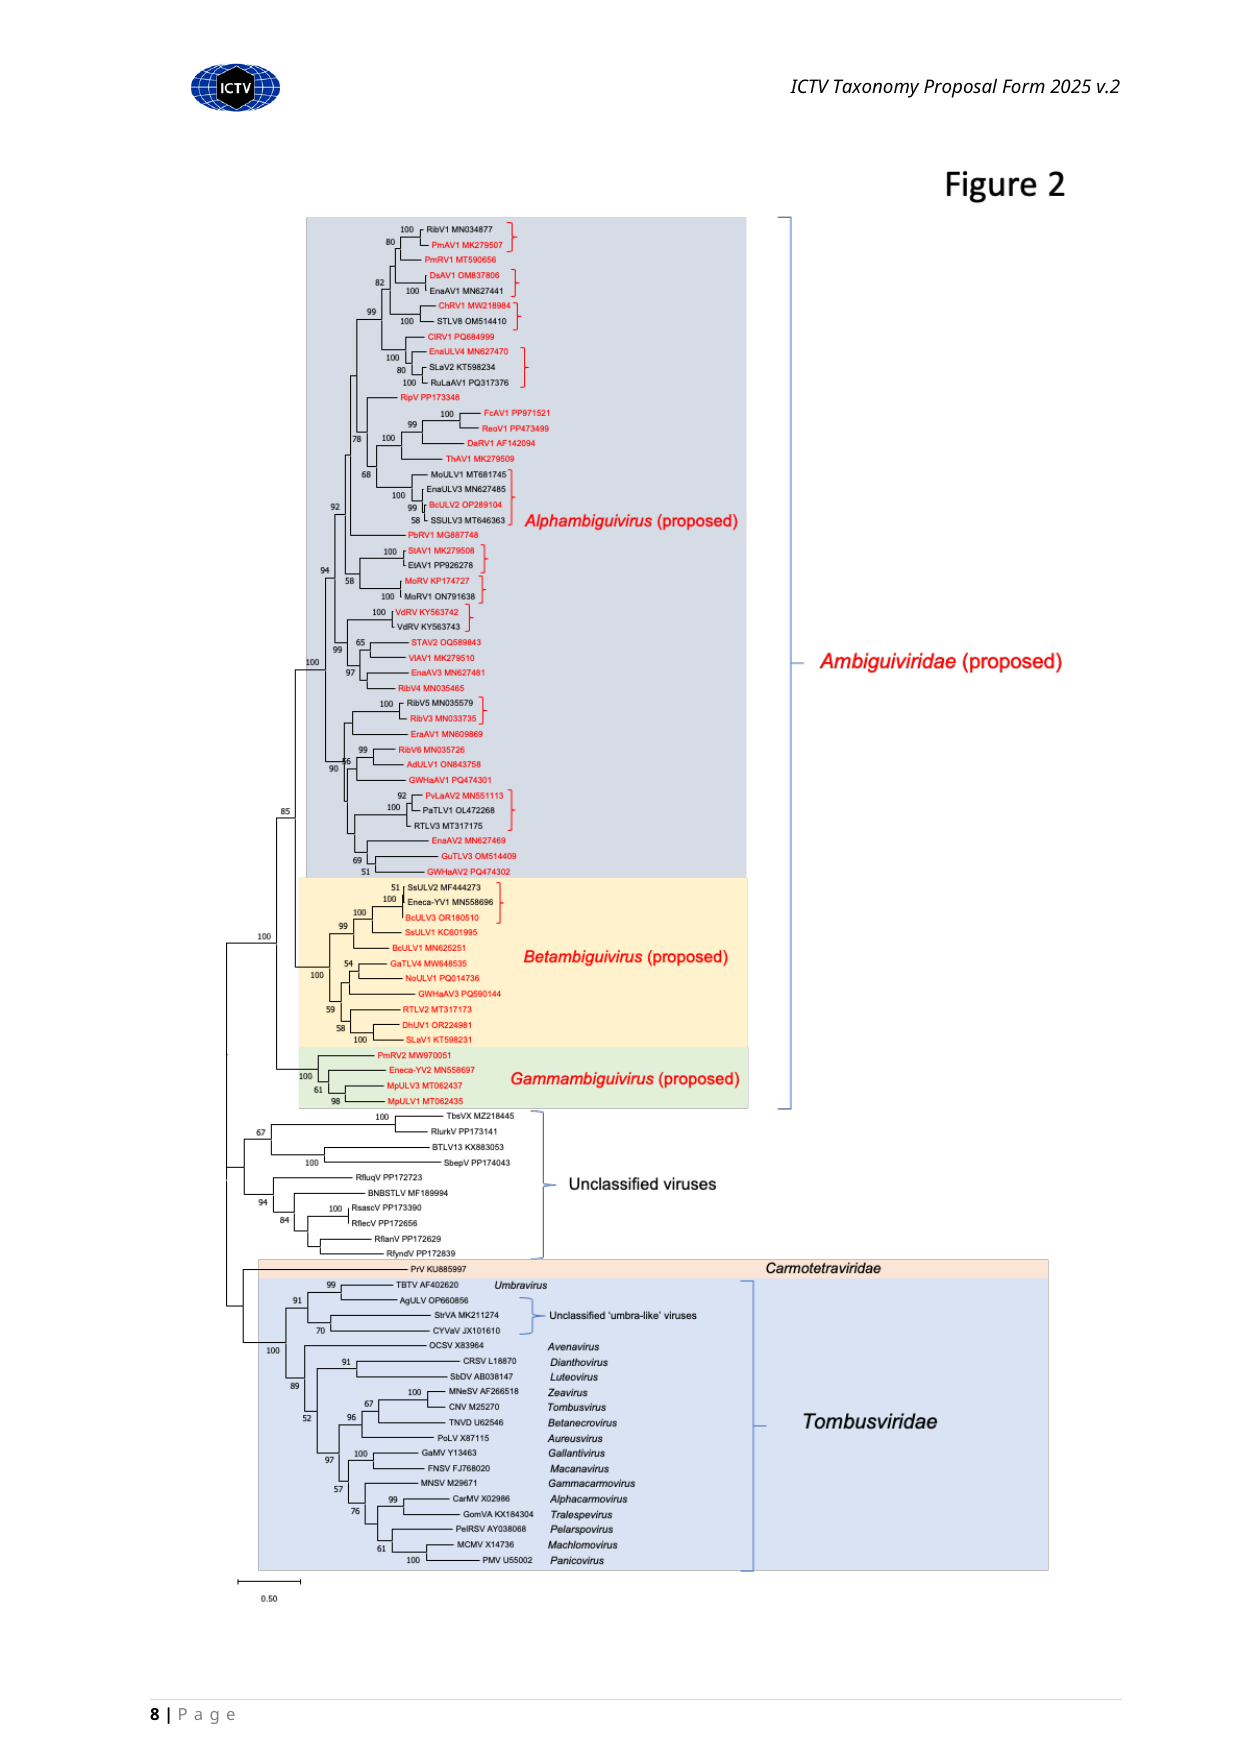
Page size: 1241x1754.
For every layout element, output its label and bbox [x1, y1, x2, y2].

picture [225, 150, 1090, 1609]
picture [190, 56, 282, 113]
